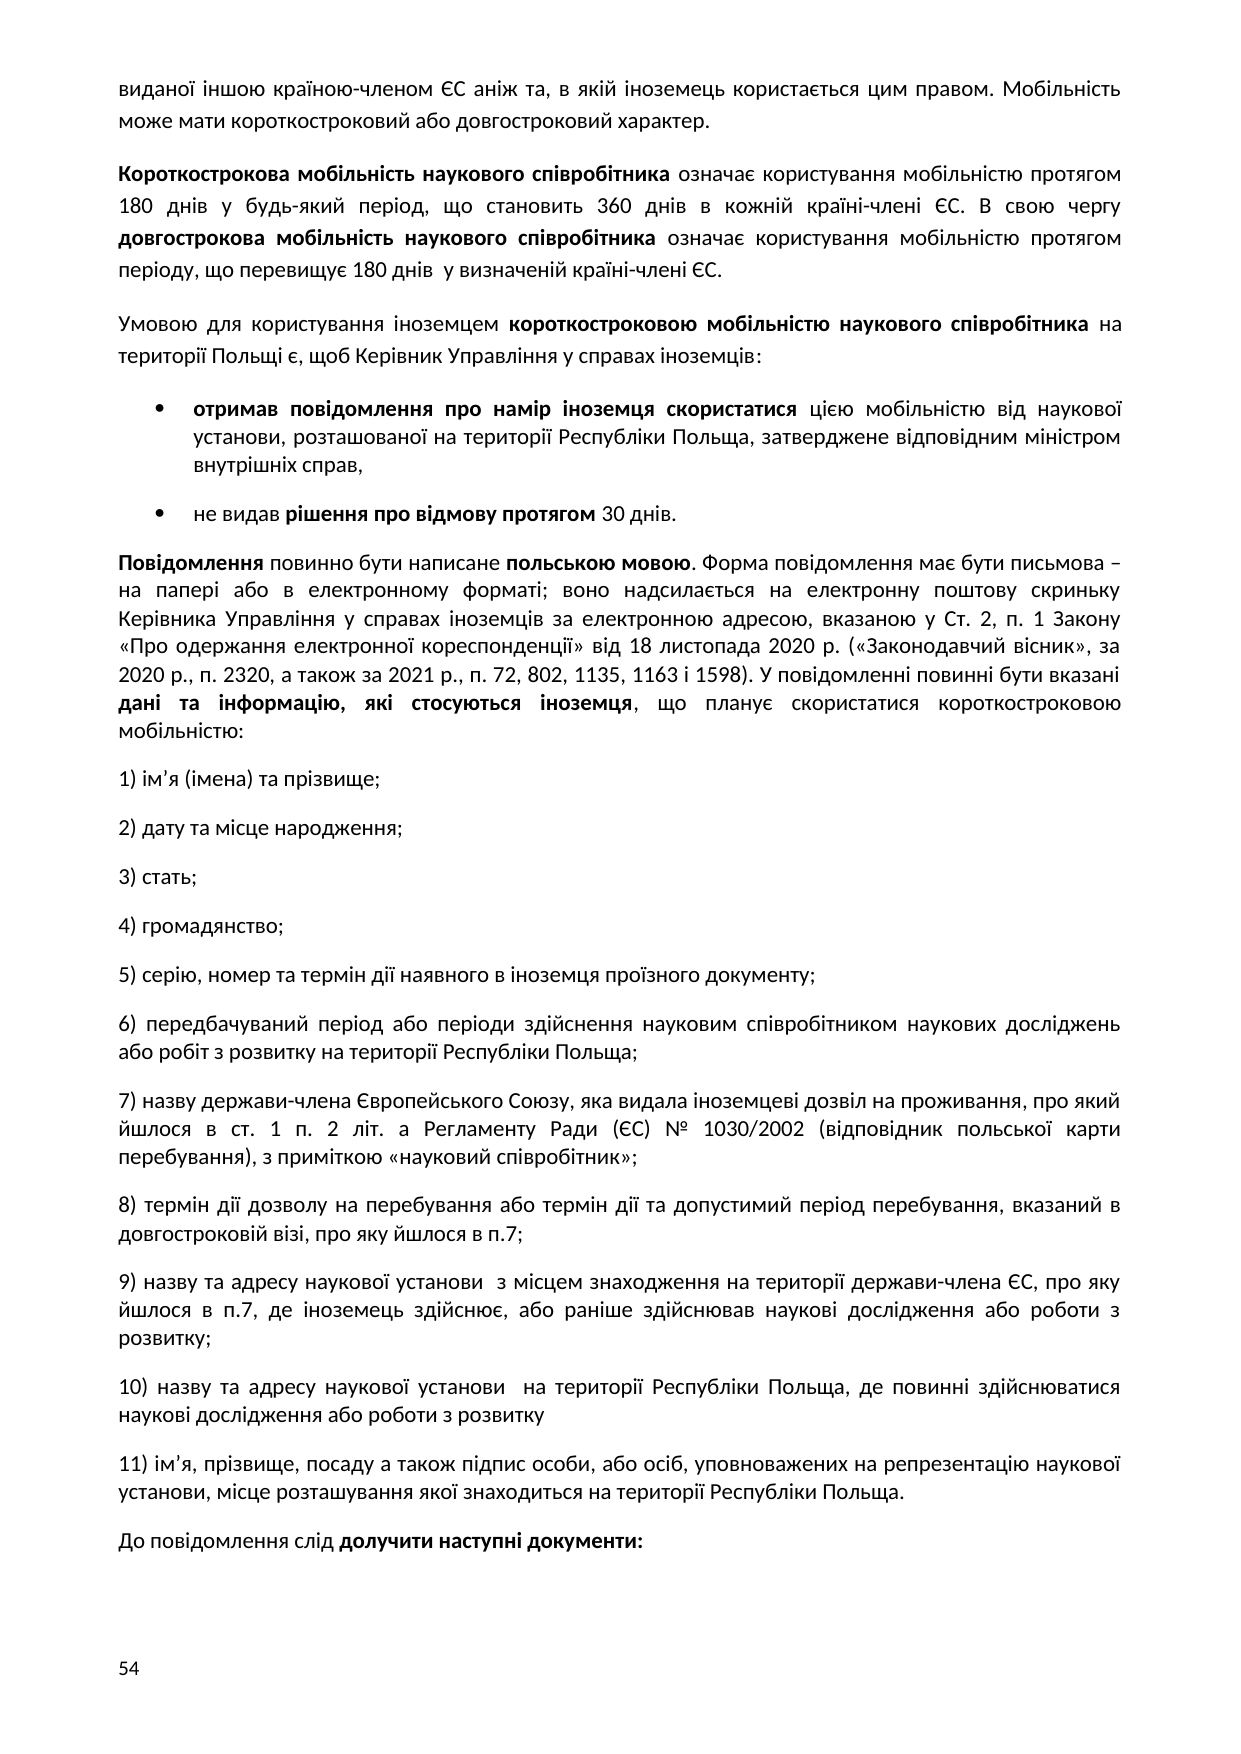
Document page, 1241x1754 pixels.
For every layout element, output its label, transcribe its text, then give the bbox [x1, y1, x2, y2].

text 11) ім’я, прізвище, посаду а також підпис особи, або осіб, уповноважених на репрезентацію наукової установи, місце розташування якої знаходиться на території Республіки Польща. [118, 1449, 1122, 1505]
text 8) термін дії дозволу на перебування або термін дії та допустимий період перебування, вказаний в довгостроковій візі, про яку йшлося в п.7; [118, 1191, 1122, 1247]
list отримав повідомлення про намір іноземця скористатися цією мобільністю від наукової установи, розташованої на території Республіки Польща, затверджене відповідним міністром внутрішніх справ, [156, 394, 1122, 478]
text Умовою для користування іноземцем короткостроковою мобільністю наукового співробітника на території Польщі є, щоб Керівник Управління у справах іноземців: [118, 309, 1122, 369]
text 1) ім’я (імена) та прізвище; [118, 764, 1122, 793]
text Короткострокова мобільність наукового співробітника означає користування мобільністю протягом 180 днів у будь-який період, що становить 360 днів в кожній країні-члені ЄС. В свою чергу довгострокова мобільність наукового співробітника означає користування мобільністю протягом періоду, що перевищує 180 днів у визначеній країні-члені ЄС. [118, 159, 1122, 284]
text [118, 74, 1122, 134]
text 7) назву держави-члена Європейського Союзу, яка видала іноземцеві дозвіл на проживання, про який йшлося в ст. 1 п. 2 літ. а Регламенту Ради (ЄС) № 1030/2002 (відповідник польської карти перебування), з приміткою «науковий співробітник»; [118, 1086, 1122, 1170]
text 10) назву та адресу наукової установи на території Республіки Польща, де повинні здійснюватися наукові дослідження або роботи з розвитку [118, 1372, 1122, 1428]
text Повідомлення повинно бути написане польською мовою. Форма повідомлення має бути письмова – на папері або в електронному форматі; воно надсилається на електронну поштову скриньку Керівника Управління у справах іноземців за електронною адресою, вказаною у Ст. 2, п. 1 Закону «Про одержання електронної кореспонденції» від 18 листопада 2020 р. («Законодавчий вісник», за 2020 р., п. 2320, а також за 2021 р., п. 72, 802, 1135, 1163 i 1598). У повідомленні повинні бути вказані дані та інформацію, які стосуються іноземця, що планує скористатися короткостроковою мобільністю: [118, 548, 1122, 744]
text 4) громадянство; [118, 911, 1122, 939]
text 3) стать; [118, 862, 1122, 890]
text 9) назву та адресу наукової установи з місцем знаходження на території держави-члена ЄС, про яку йшлося в п.7, де іноземець здійснює, або раніше здійснював наукові дослідження або роботи з розвитку; [118, 1267, 1122, 1352]
text 2) дату та місце народження; [118, 813, 1122, 841]
text До повідомлення слід долучити наступні документи: [118, 1526, 1122, 1554]
text 6) передбачуваний період або періоди здійснення науковим співробітником наукових досліджень або робіт з розвитку на території Республіки Польща; [118, 1009, 1122, 1065]
text 5) серію, номер та термін дії наявного в іноземця проїзного документу; [118, 960, 1122, 988]
list не видав рішення про відмову протягом 30 днів. [156, 499, 1122, 527]
